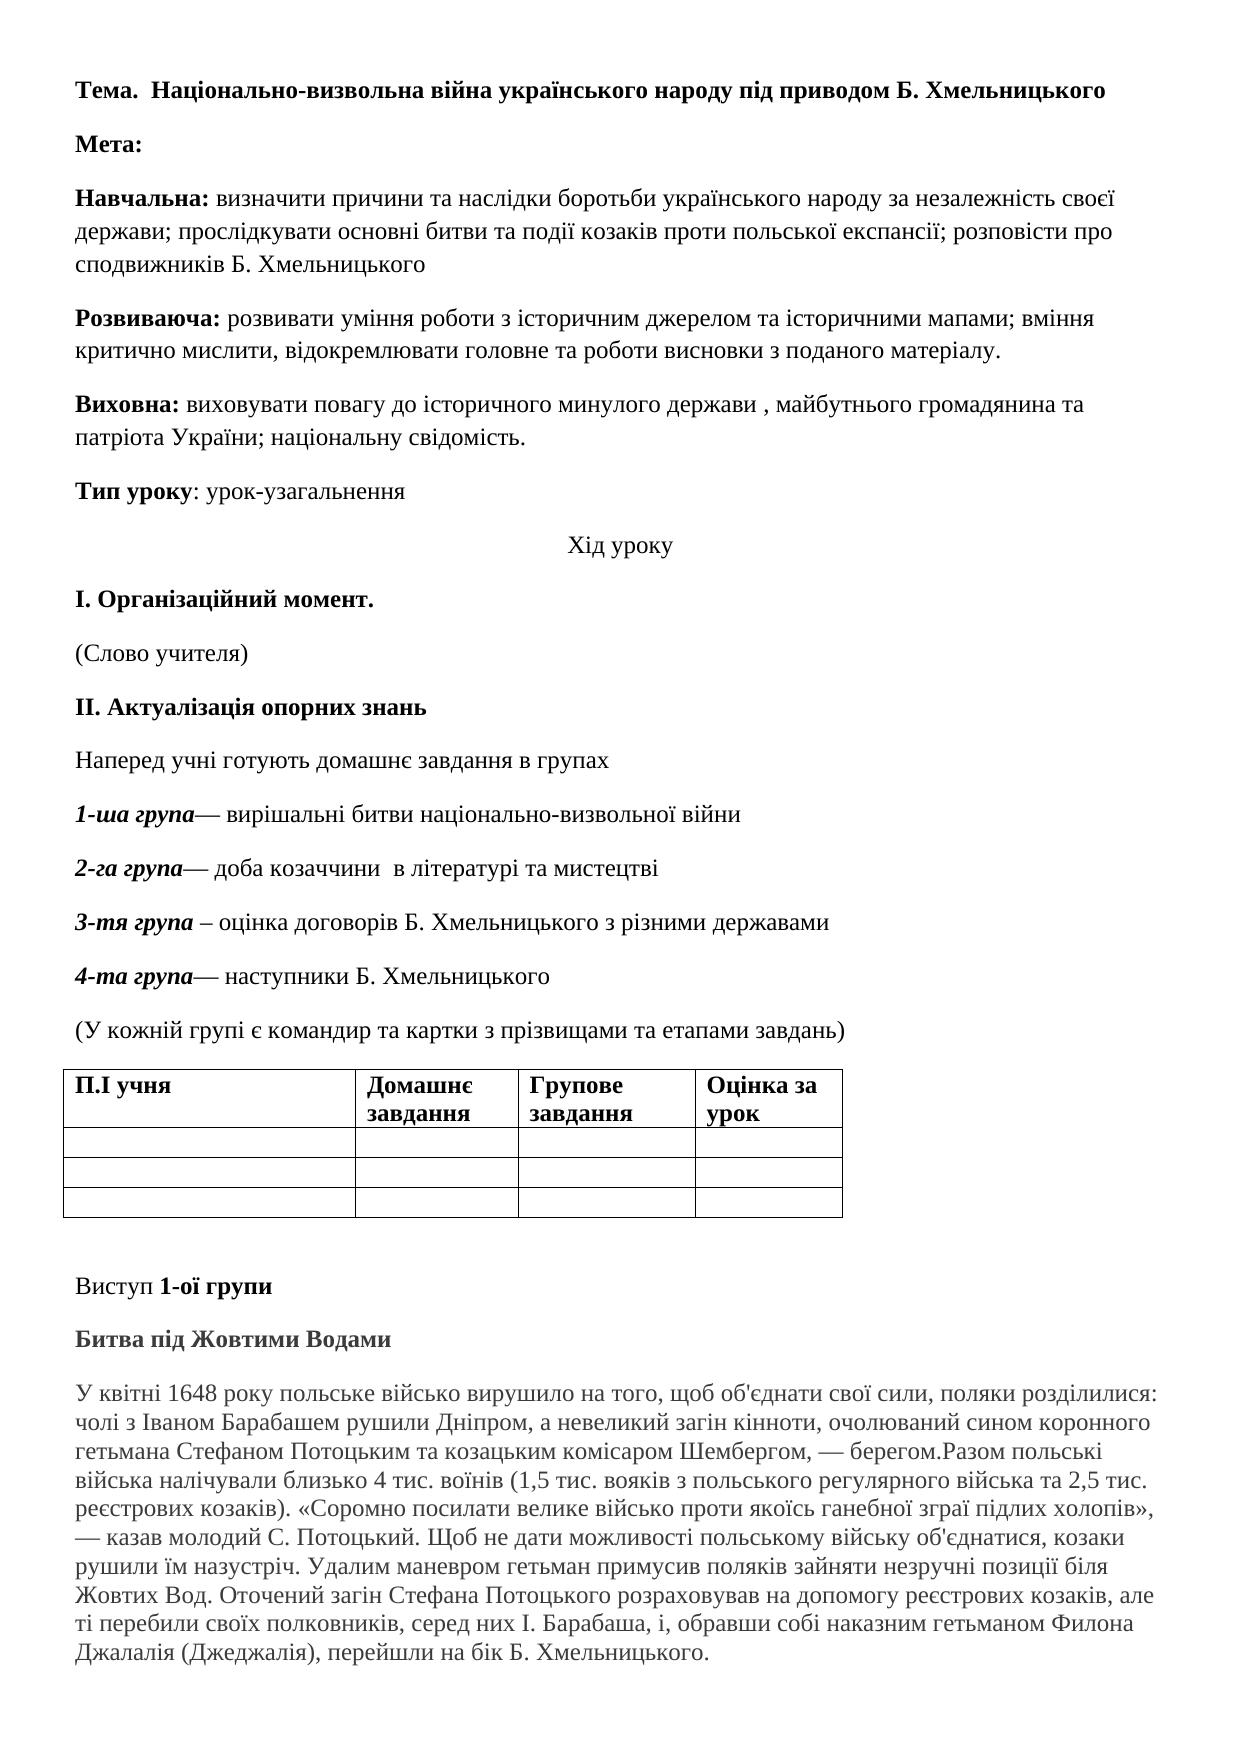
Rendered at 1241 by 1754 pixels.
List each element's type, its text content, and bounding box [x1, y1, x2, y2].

table_cell [356, 1188, 518, 1217]
table_cell [696, 1128, 842, 1157]
text Розвиваюча: розвивати уміння роботи з історичним джерелом та історичними мапами; вміння критично мислити, відокремлювати головне та роботи висновки з поданого матеріалу. [75, 303, 1165, 364]
table_cell [356, 1128, 518, 1157]
table_cell [696, 1188, 842, 1217]
text Тип уроку: урок-узагальнення [75, 476, 1165, 505]
text Навчальна: визначити причини та наслідки боротьби українського народу за незалежність своєї держави; прослідкувати основні битви та події козаків проти польської експансії; розповісти про сподвижників Б. Хмельницького [75, 183, 1165, 277]
text 3-тя група – оцінка договорів Б. Хмельницького з різними державами [75, 907, 1165, 936]
text Тема. Національно-визвольна війна українського народу під приводом Б. Хмельницького [75, 75, 1165, 104]
text Наперед учні готують домашнє завдання в групах [75, 746, 1165, 774]
text Виховна: виховувати повагу до історичного минулого держави , майбутнього громадянина та патріота України; національну свідомість. [75, 389, 1165, 451]
text Виступ 1-ої групи [75, 1271, 1165, 1299]
table_header П.І учня [64, 1070, 355, 1127]
table_cell [519, 1158, 695, 1187]
text 4-та група— наступники Б. Хмельницького [75, 961, 1165, 990]
table_header Оцінка за урок [696, 1070, 842, 1127]
text 2-га група— доба козаччини в літературі та мистецтві [75, 853, 1165, 882]
table_cell [519, 1128, 695, 1157]
text І. Організаційний момент. [75, 584, 1165, 613]
text У квітні 1648 року польське військо вирушило на того, щоб об'єднати свої сили, поляки розділилися: чолі з Іваном Барабашем рушили Дніпром, а невеликий загін кінноти, очолюваний сином коронного гетьмана Стефаном Потоцьким та козацьким комісаром Шембергом, — берегом.Разом польські війська налічували близько 4 тис. воїнів (1,5 тис. вояків з польського регулярного війська та 2,5 тис. реєстрових козаків). «Соромно посилати велике військо проти якоїсь ганебної зграї підлих холопів», — казав молодий С. Потоцький. Щоб не дати можливості польському війську об'єднатися, козаки рушили їм назустріч. Удалим маневром гетьман примусив поляків зайняти незручні позиції біля Жовтих Вод. Оточений загін Стефана Потоцького розраховував на допомогу реєстрових козаків, але ті перебили своїх полковників, серед них І. Барабаша, і, обравши собі наказним гетьманом Филона Джалалія (Джеджалія), перейшли на бік Б. Хмельницького. [75, 1378, 1165, 1666]
text (Слово учителя) [75, 638, 1165, 667]
table_cell [64, 1158, 355, 1187]
text (У кожній групі є командир та картки з прізвищами та етапами завдань) [75, 1015, 1165, 1044]
text Мета: [75, 129, 1165, 158]
text ІІ. Актуалізація опорних знань [75, 692, 1165, 721]
table_cell [64, 1128, 355, 1157]
table_cell [519, 1188, 695, 1217]
text Хід уроку [75, 530, 1165, 559]
table_cell [696, 1158, 842, 1187]
text 1-ша група— вирішальні битви національно-визвольної війни [75, 799, 1165, 828]
table_header Домашнє завдання [356, 1070, 518, 1127]
table_cell [356, 1158, 518, 1187]
table_cell [64, 1188, 355, 1217]
text Битва під Жовтими Водами [75, 1324, 1165, 1353]
table_header Групове завдання [519, 1070, 695, 1127]
